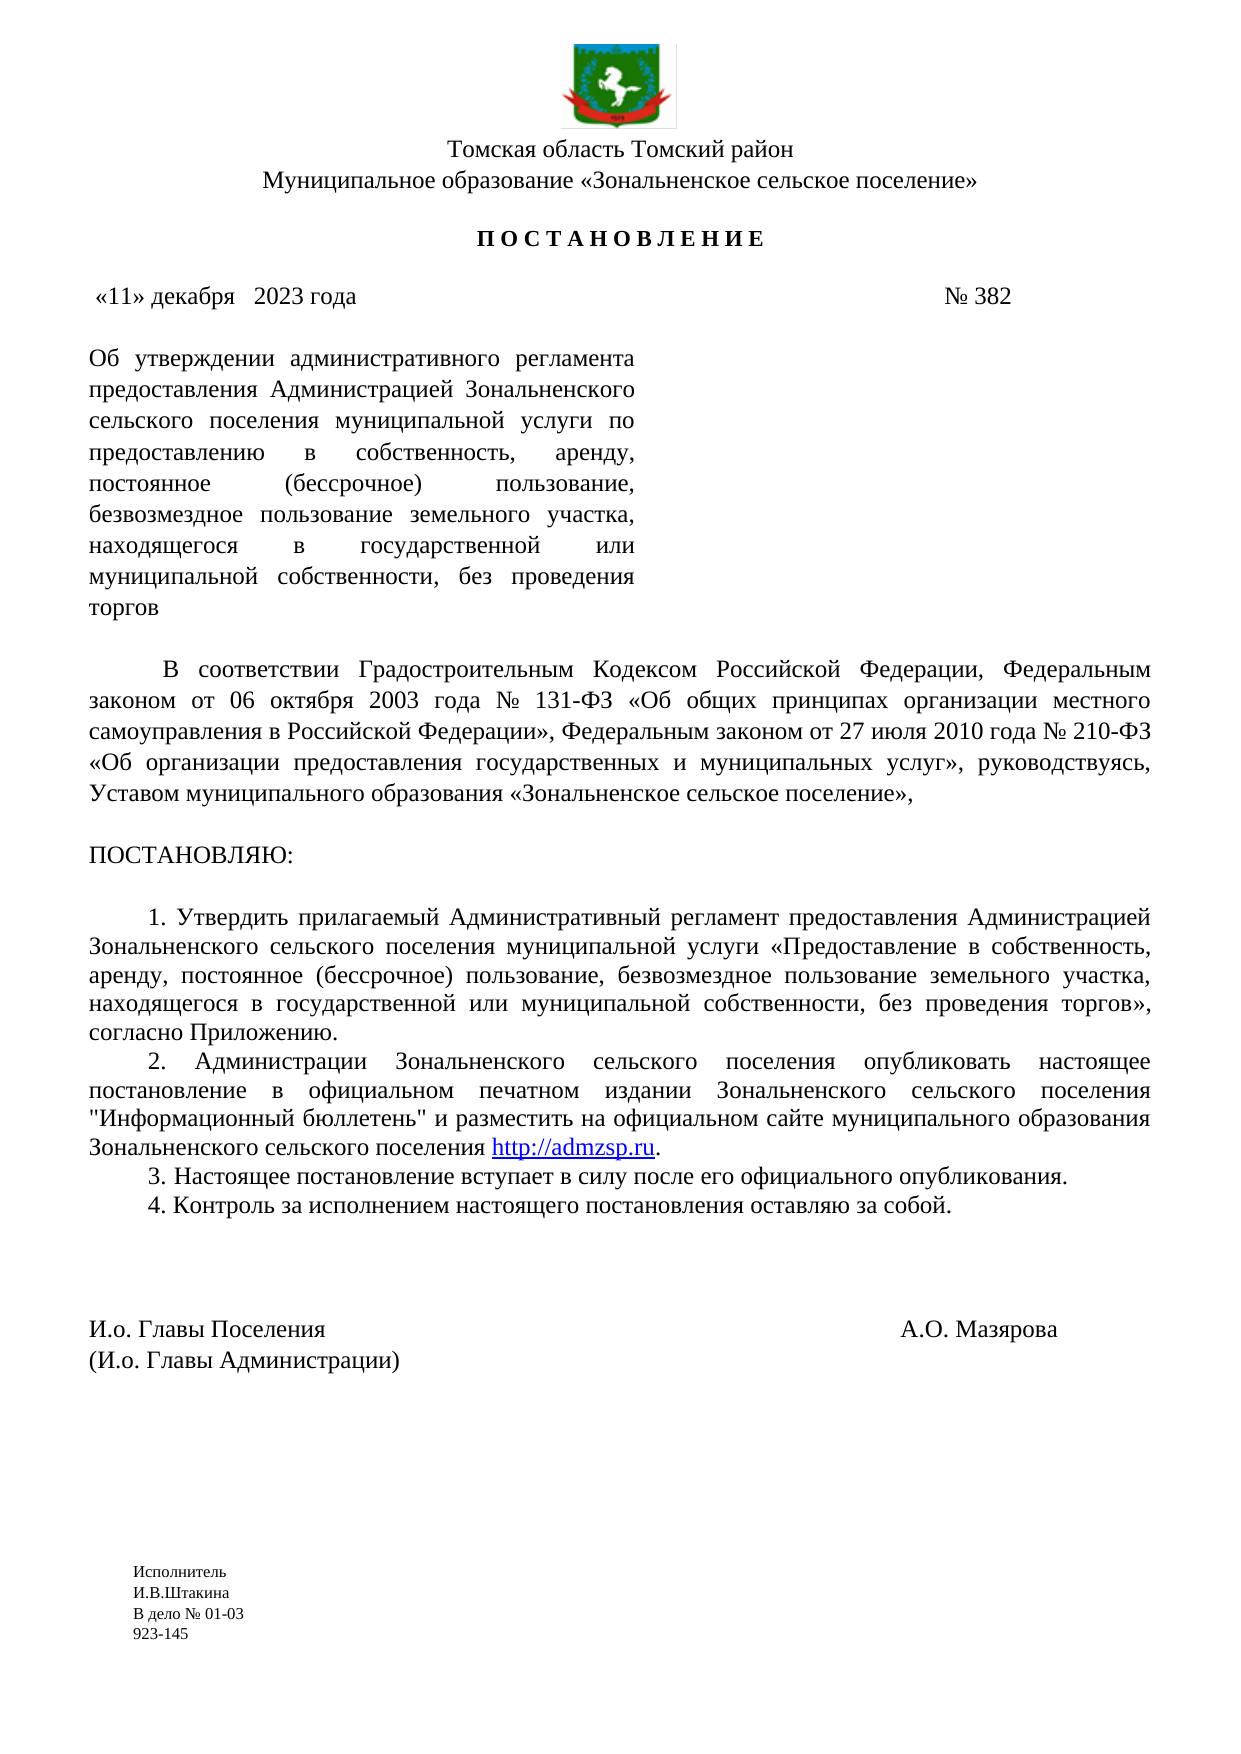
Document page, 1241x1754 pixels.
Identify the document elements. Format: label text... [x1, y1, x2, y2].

text Томская область Томский район [89, 134, 1152, 163]
text П О С Т А Н О В Л Е Н И Е [89, 224, 1152, 251]
picture [560, 44, 680, 132]
text 2. Администрации Зональненского сельского поселения опубликовать настоящее постановление в официальном печатном издании Зональненского сельского поселения "Информационный бюллетень" и разместить на официальном сайте муниципального образования Зональненского сельского поселения http://admzsp.ru. [89, 1046, 1152, 1161]
title 1. Утвердить прилагаемый Административный регламент предоставления Администрацией Зональненского сельского поселения муниципальной услуги «Предоставление в собственность, аренду, постоянное (бессрочное) пользование, безвозмездное пользование земельного участка, находящегося в государственной или муниципальной собственности, без проведения торгов», согласно Приложению. [89, 902, 1152, 1046]
text «11» декабря 2023 года № 382 [89, 281, 1152, 310]
text И.о. Главы Поселения А.О. Мазярова [89, 1314, 1152, 1343]
text 4. Контроль за исполнением настоящего постановления оставляю за собой. [89, 1190, 1152, 1218]
text В дело № 01-03 [89, 1603, 1152, 1623]
text Муниципальное образование «Зональненское сельское поселение» [89, 165, 1152, 194]
text ПОСТАНОВЛЯЮ: [89, 840, 1152, 869]
text Исполнитель [133, 1562, 1152, 1581]
text И.В.Штакина [89, 1583, 1152, 1602]
text 923-145 [89, 1624, 1152, 1643]
text (И.о. Главы Администрации) [89, 1345, 1152, 1374]
text В соответствии Градостроительным Кодексом Российской Федерации, Федеральным законом от 06 октября 2003 года № 131-ФЗ «Об общих принципах организации местного самоуправления в Российской Федерации», Федеральным законом от 27 июля 2010 года № 210-ФЗ «Об организации предоставления государственных и муниципальных услуг», руководствуясь, Уставом муниципального образования «Зональненское сельское поселение», [89, 654, 1152, 807]
text 3. Настоящее постановление вступает в силу после его официального опубликования. [89, 1161, 1152, 1190]
text Об утверждении административного регламента предоставления Администрацией Зональненского сельского поселения муниципальной услуги по предоставлению в собственность, аренду, постоянное (бессрочное) пользование, безвозмездное пользование земельного участка, находящегося в государственной или муниципальной собственности, без проведения торгов [89, 343, 635, 621]
